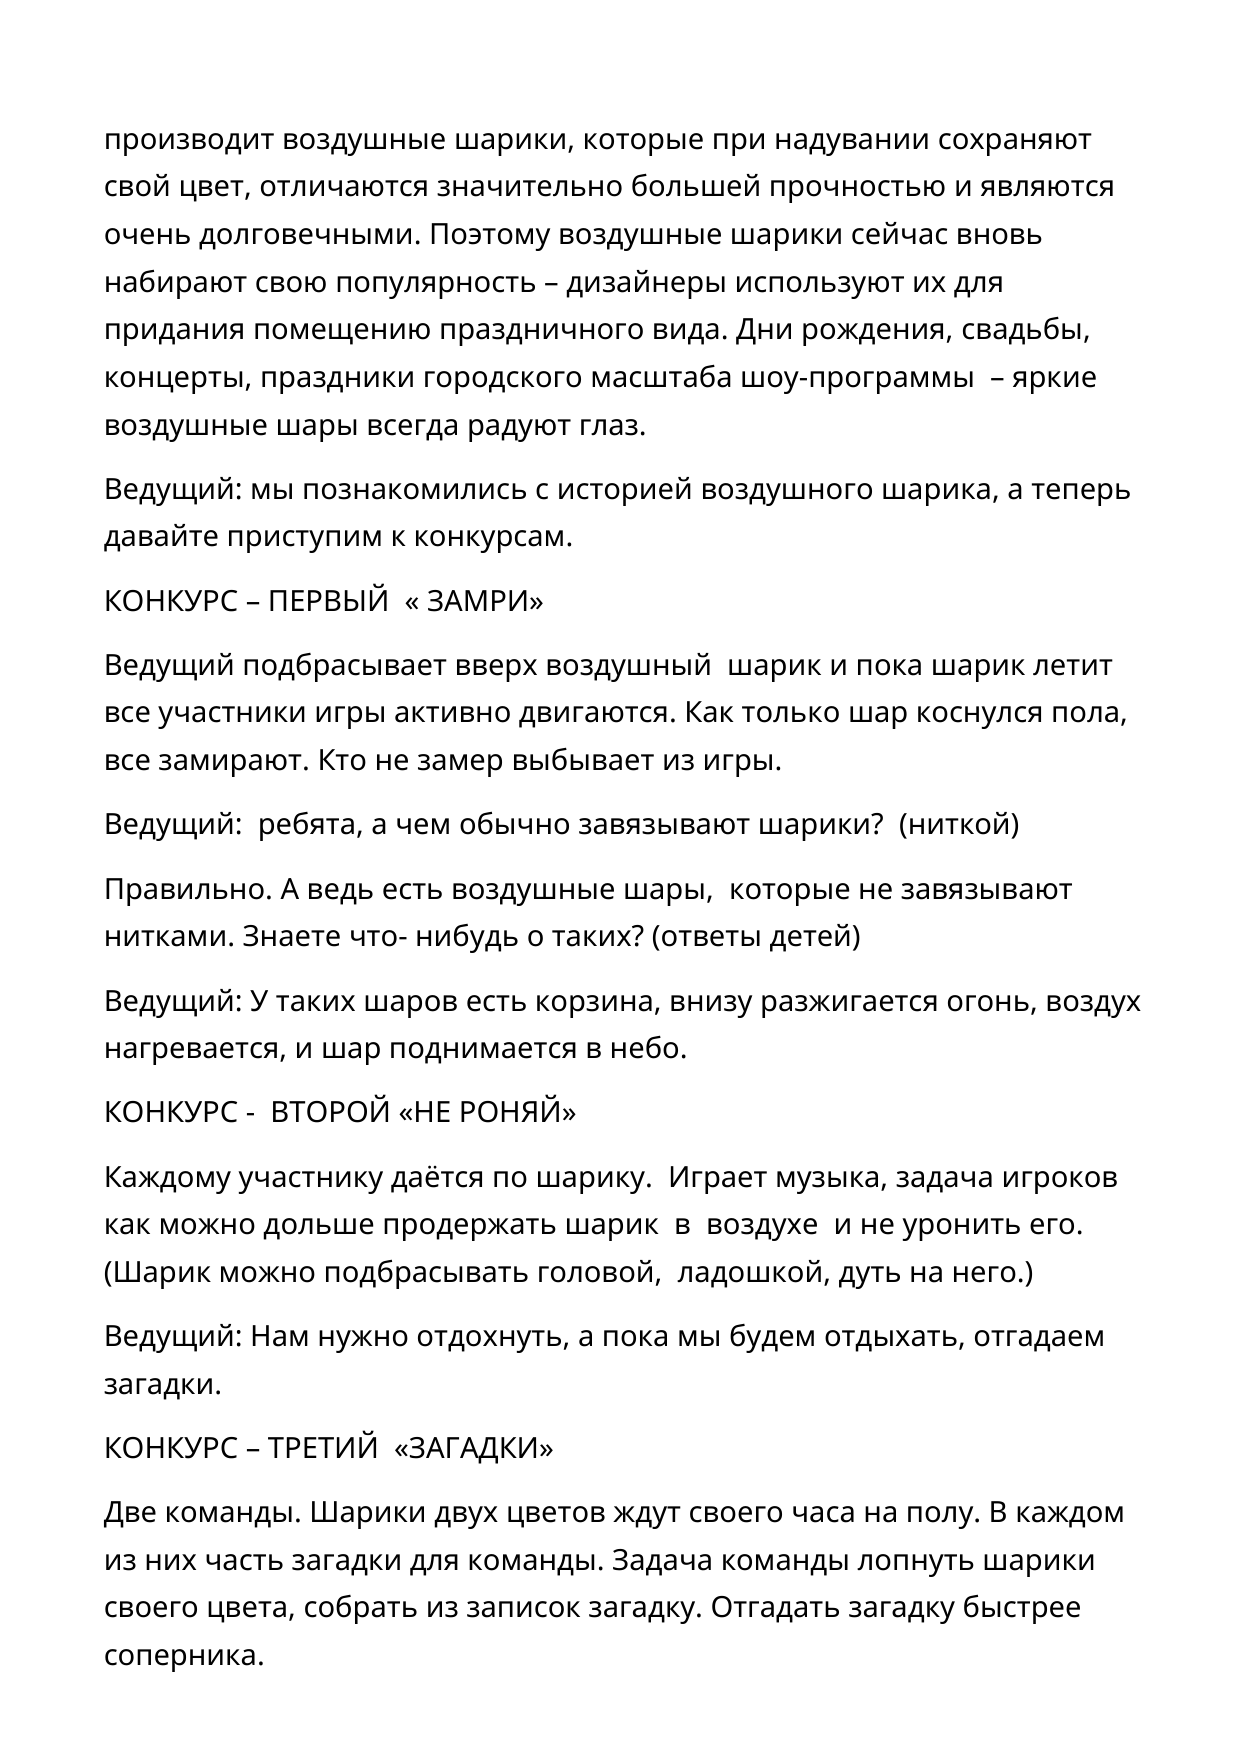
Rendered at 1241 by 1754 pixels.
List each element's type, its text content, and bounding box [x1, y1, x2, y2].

text Две команды. Шарики двух цветов ждут своего часа на полу. В каждом из них часть загадки для команды. Задача команды лопнуть шарики своего цвета, собрать из записок загадку. Отгадать загадку быстрее соперника. [103, 1492, 1152, 1674]
text Ведущий: ребята, а чем обычно завязывают шарики? (ниткой) [103, 804, 1152, 843]
text КОНКУРС – ПЕРВЫЙ « ЗАМРИ» [103, 580, 1152, 619]
text КОНКУРС - ВТОРОЙ «НЕ РОНЯЙ» [103, 1092, 1152, 1131]
text Ведущий подбрасывает вверх воздушный шарик и пока шарик летит все участники игры активно двигаются. Как только шар коснулся пола, все замирают. Кто не замер выбывает из игры. [103, 644, 1152, 779]
text Ведущий: мы познакомились с историей воздушного шарика, а теперь давайте приступим к конкурсам. [103, 468, 1152, 555]
text Правильно. А ведь есть воздушные шары, которые не завязывают нитками. Знаете что- нибудь о таких? (ответы детей) [103, 868, 1152, 955]
text Каждому участнику даётся по шарику. Играет музыка, задача игроков как можно дольше продержать шарик в воздухе и не уронить его. (Шарик можно подбрасывать головой, ладошкой, дуть на него.) [103, 1156, 1152, 1291]
text Ведущий: Нам нужно отдохнуть, а пока мы будем отдыхать, отгадаем загадки. [103, 1315, 1152, 1403]
text Ведущий: У таких шаров есть корзина, внизу разжигается огонь, воздух нагревается, и шар поднимается в небо. [103, 980, 1152, 1067]
text КОНКУРС – ТРЕТИЙ «ЗАГАДКИ» [103, 1427, 1152, 1467]
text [103, 118, 1152, 443]
